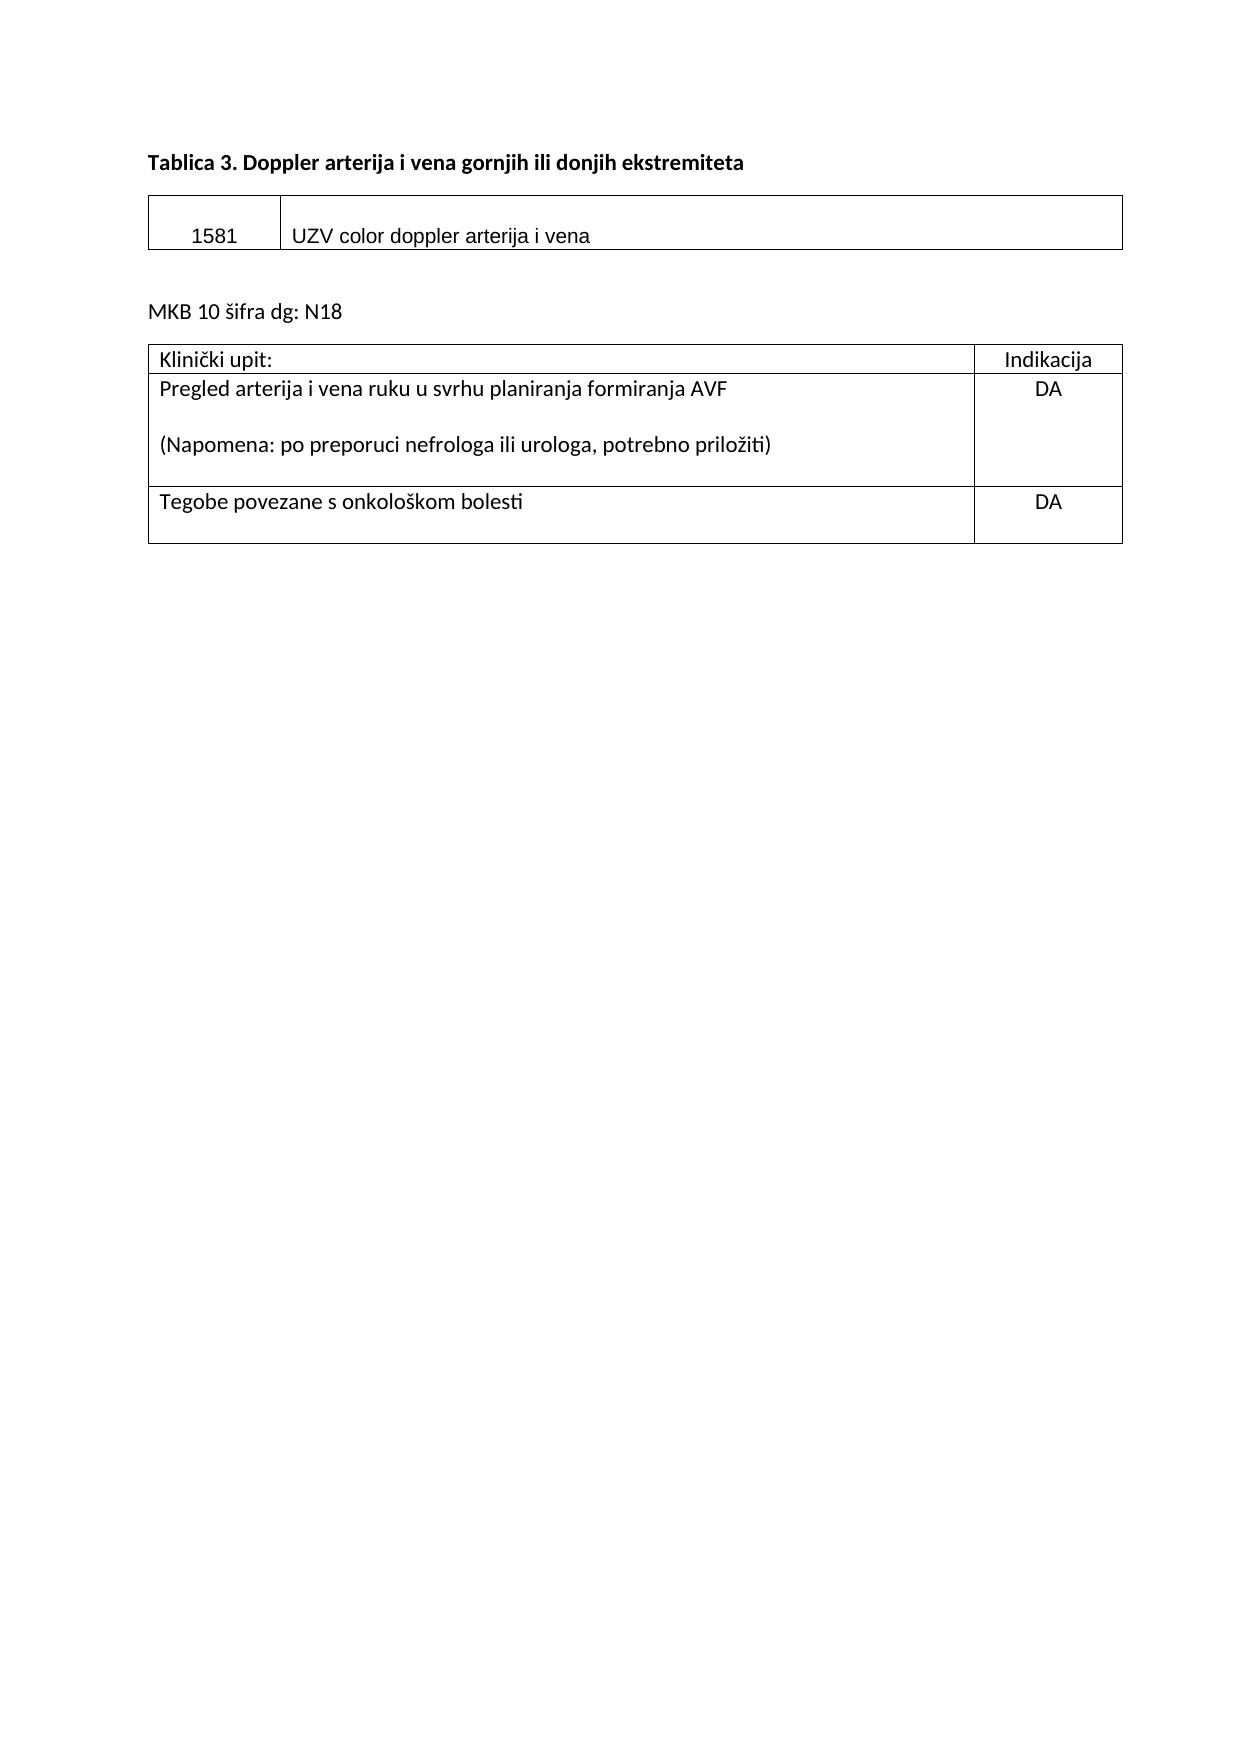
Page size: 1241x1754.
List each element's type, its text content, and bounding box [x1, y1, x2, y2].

table_cell Pregled arterija i vena ruku u svrhu planiranja formiranja AVF (Napomena: po preporuci nefrologa ili urologa, potrebno priložiti) [149, 374, 974, 486]
table_cell DA [975, 487, 1122, 543]
table_header Indikacija [975, 345, 1122, 373]
table_cell DA [975, 374, 1122, 486]
table_header UZV color doppler arterija i vena [281, 196, 1122, 249]
table_header 1581 [149, 196, 280, 249]
table_header Klinički upit: [149, 345, 974, 373]
text Tablica 3. Doppler arterija i vena gornjih ili donjih ekstremiteta [148, 148, 1093, 176]
text MKB 10 šifra dg: N18 [148, 297, 1093, 325]
table_cell Tegobe povezane s onkološkom bolesti [149, 487, 974, 543]
